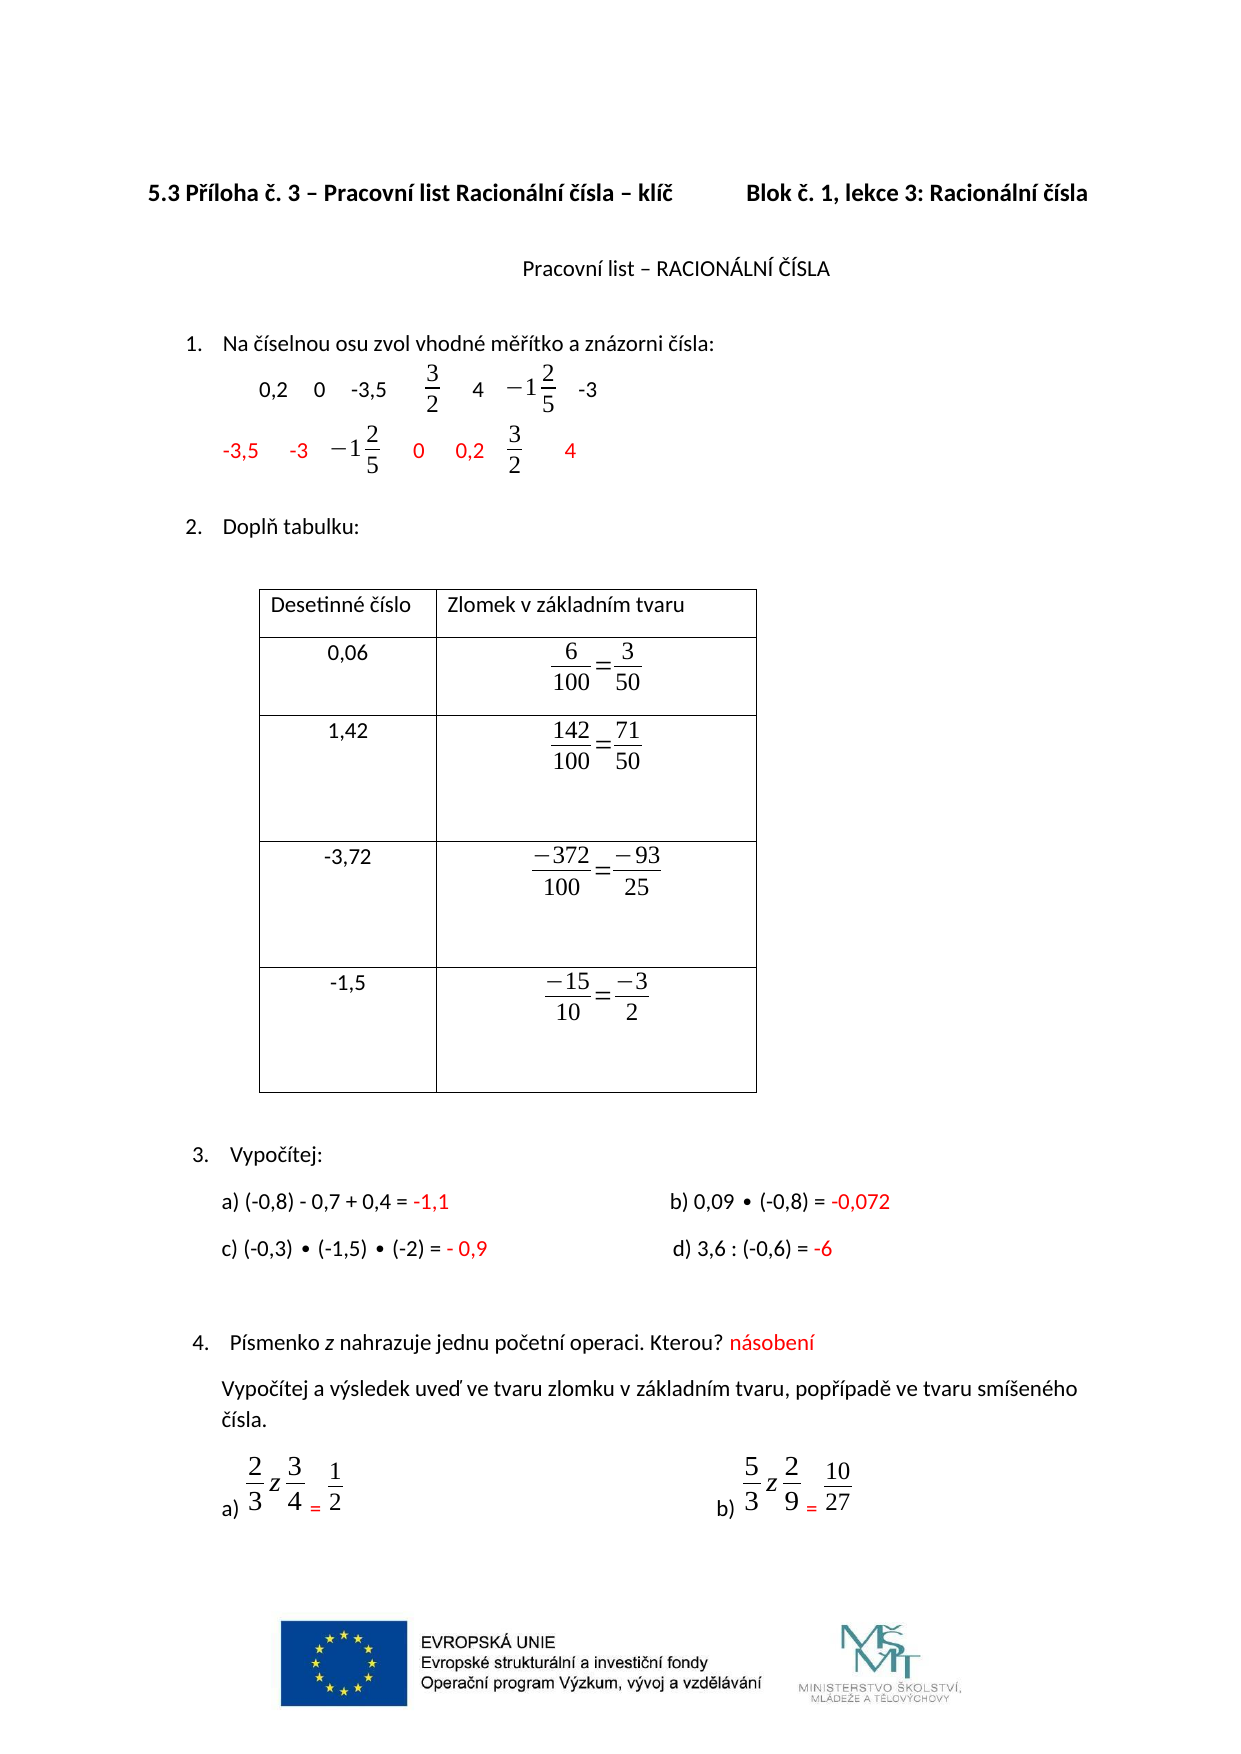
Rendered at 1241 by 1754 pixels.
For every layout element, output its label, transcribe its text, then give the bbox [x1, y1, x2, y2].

table_cell [437, 968, 756, 1092]
text a) (-0,8) - 0,7 + 0,4 = -1,1 b) 0,09 ∙ (-0,8) = -0,072 [221, 1187, 1093, 1215]
text a) = b) = [221, 1452, 1093, 1522]
table_header Desetinné číslo [260, 590, 436, 637]
picture [238, 1578, 1003, 1748]
text c) (-0,3) ∙ (-1,5) ∙ (-2) = - 0,9 d) 3,6 : (-0,6) = -6 [221, 1234, 1093, 1262]
table_cell [437, 638, 756, 715]
table_header Zlomek v základním tvaru [437, 590, 756, 637]
text -3,5 -3 0 0,2 4 [223, 420, 1093, 479]
table_cell 1,42 [260, 716, 436, 841]
text 0,2 0 -3,5 4 -3 [259, 359, 1093, 418]
list Na číselnou osu zvol vhodné měřítko a znázorni čísla: [185, 329, 1093, 357]
table_cell -1,5 [260, 968, 436, 1092]
table_cell [437, 716, 756, 841]
text Vypočítej a výsledek uveď ve tvaru zlomku v základním tvaru, popřípadě ve tvaru smíšeného čísla. [221, 1374, 1093, 1433]
table_cell -3,72 [260, 842, 436, 967]
table_cell [437, 842, 756, 967]
subtitle 5.3 Příloha č. 3 – Pracovní list Racionální čísla – klíč Blok č. 1, lekce 3: Racionální čísla [148, 177, 1093, 207]
table_cell 0,06 [260, 638, 436, 715]
text 3. Vypočítej: [192, 1140, 1093, 1168]
list Doplň tabulku: [185, 512, 1093, 540]
list Písmenko z nahrazuje jednu početní operaci. Kterou? násobení [192, 1328, 1093, 1356]
